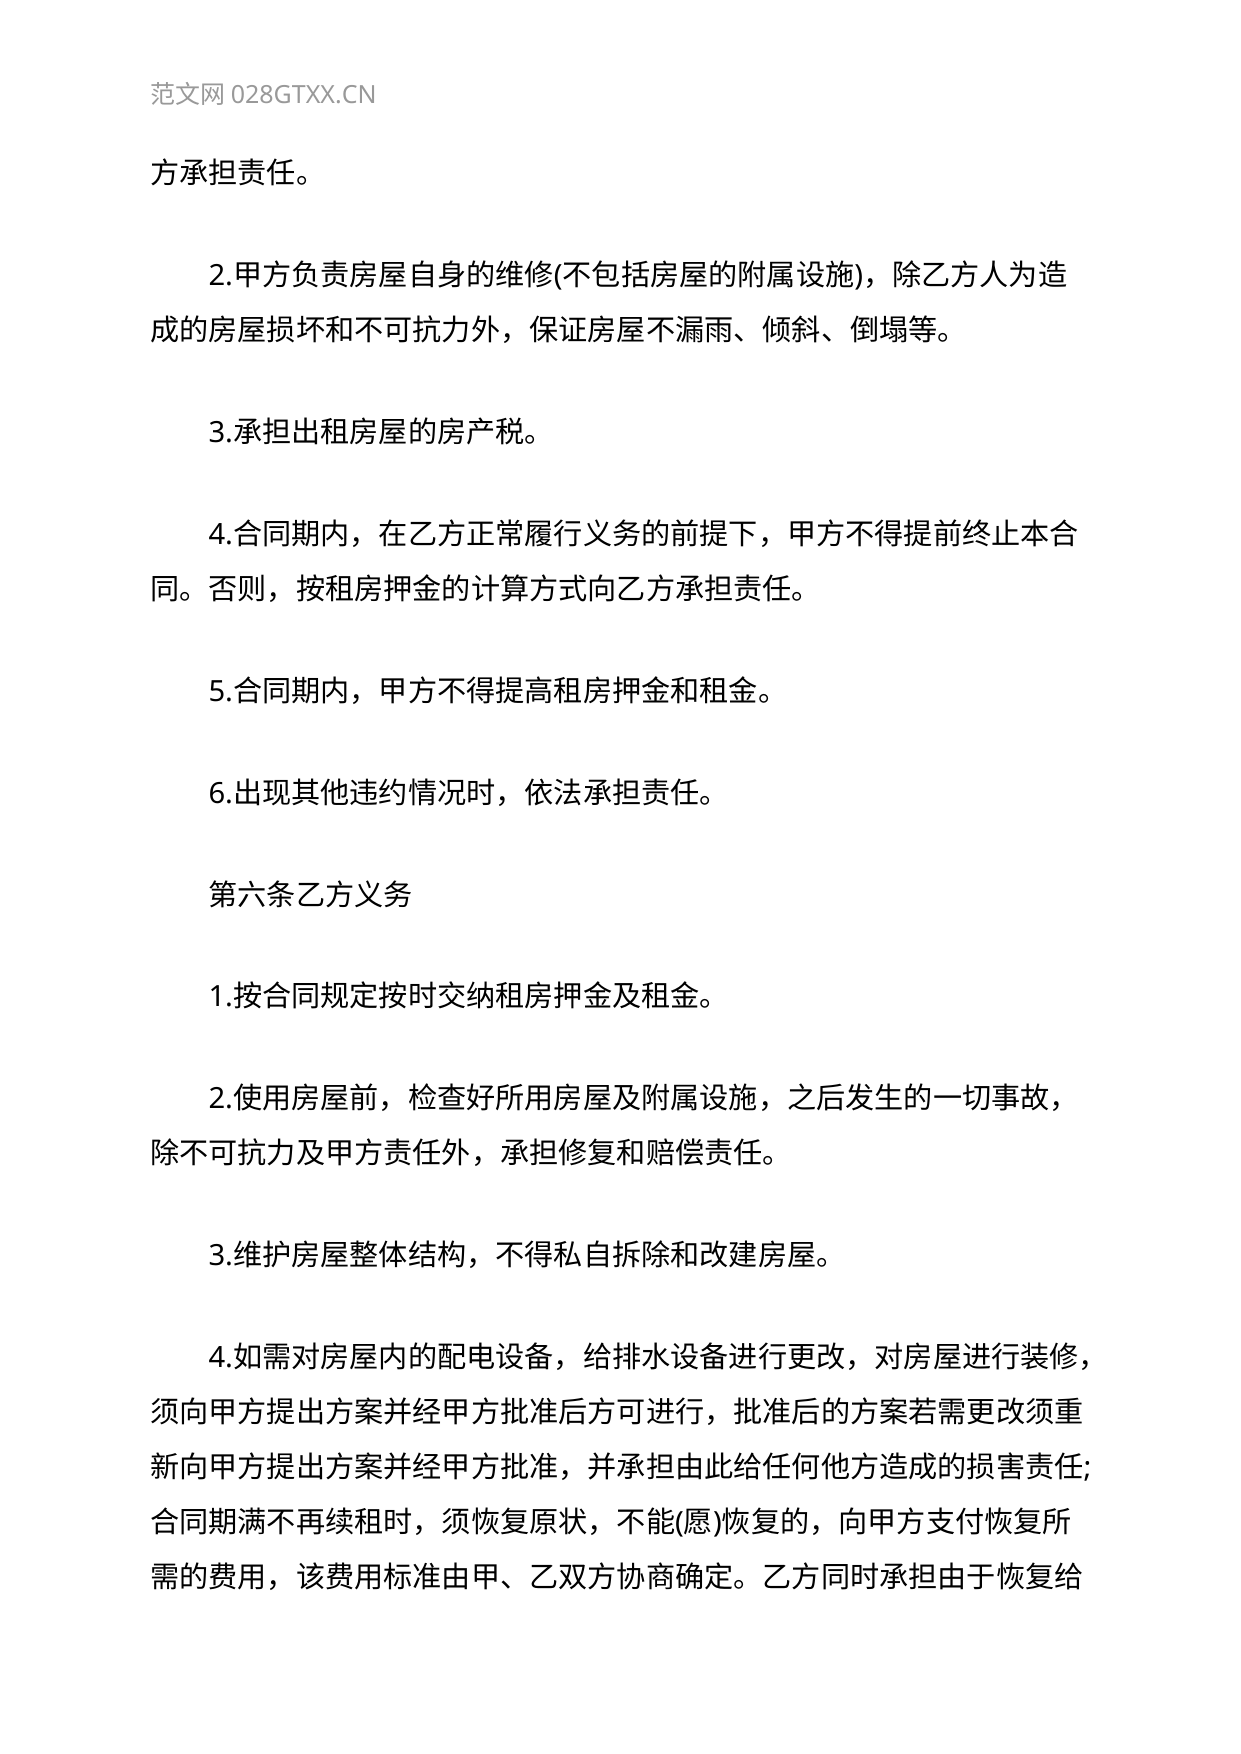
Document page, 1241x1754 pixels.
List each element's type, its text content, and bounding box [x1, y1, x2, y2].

text 1.按合同规定按时交纳租房押金及租金。 [150, 973, 1090, 1015]
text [150, 1334, 1090, 1596]
text 5.合同期内，甲方不得提高租房押金和租金。 [150, 667, 1090, 710]
text 6.出现其他违约情况时，依法承担责任。 [150, 769, 1090, 812]
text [150, 150, 1090, 192]
text 4.合同期内，在乙方正常履行义务的前提下，甲方不得提前终止本合同。否则，按租房押金的计算方式向乙方承担责任。 [150, 511, 1090, 608]
text 2.甲方负责房屋自身的维修(不包括房屋的附属设施)，除乙方人为造成的房屋损坏和不可抗力外，保证房屋不漏雨、倾斜、倒塌等。 [150, 252, 1090, 349]
text 3.维护房屋整体结构，不得私自拆除和改建房屋。 [150, 1232, 1090, 1274]
text 3.承担出租房屋的房产税。 [150, 408, 1090, 451]
text 2.使用房屋前，检查好所用房屋及附属设施，之后发生的一切事故，除不可抗力及甲方责任外，承担修复和赔偿责任。 [150, 1075, 1090, 1172]
text 第六条乙方义务 [150, 871, 1090, 913]
